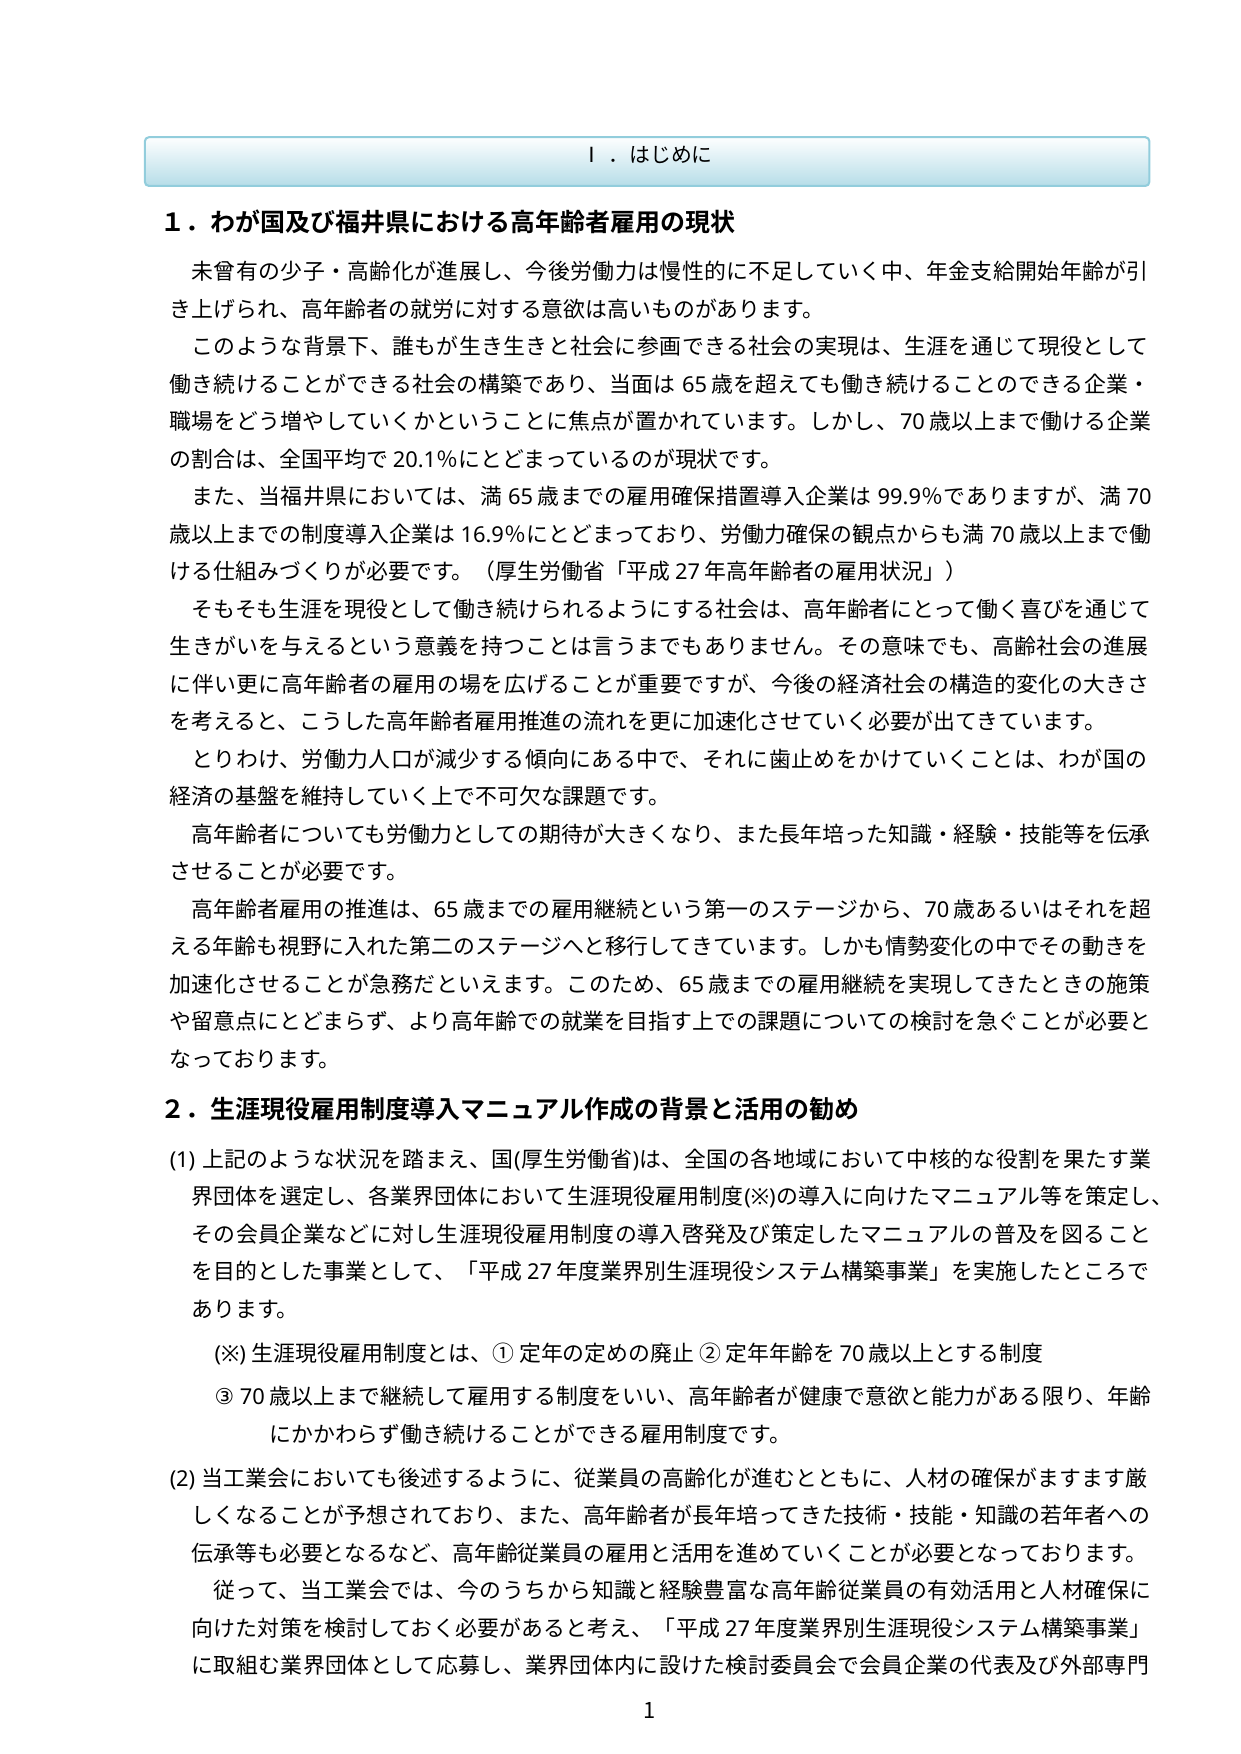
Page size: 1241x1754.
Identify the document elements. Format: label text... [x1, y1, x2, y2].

text ２．生涯現役雇用制度導入マニュアル作成の背景と活用の勧め [148, 1089, 1152, 1126]
text (※) 生涯現役雇用制度とは、① 定年の定めの廃止 ② 定年年齢を70歳以上とする制度 [214, 1333, 1152, 1370]
text とりわけ、労働力人口が減少する傾向にある中で、それに歯止めをかけていくことは、わが国の経済の基盤を維持していく上で不可欠な課題です。 [169, 739, 1152, 814]
text 未曾有の少子・高齢化が進展し、今後労働力は慢性的に不足していく中、年金支給開始年齢が引き上げられ、高年齢者の就労に対する意欲は高いものがあります。 [169, 251, 1152, 326]
text ③ 70歳以上まで継続して雇用する制度をいい、高年齢者が健康で意欲と能力がある限り、年齢にかかわらず働き続けることができる雇用制度です。 [214, 1376, 1152, 1451]
text そもそも生涯を現役として働き続けられるようにする社会は、高年齢者にとって働く喜びを通じて生きがいを与えるという意義を持つことは言うまでもありません。その意味でも、高齢社会の進展に伴い更に高年齢者の雇用の場を広げることが重要ですが、今後の経済社会の構造的変化の大きさを考えると、こうした高年齢者雇用推進の流れを更に加速化させていく必要が出てきています。 [169, 589, 1152, 739]
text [191, 1570, 1152, 1683]
text (1) 上記のような状況を踏まえ、国(厚生労働省)は、全国の各地域において中核的な役割を果たす業界団体を選定し、各業界団体において生涯現役雇用制度(※)の導入に向けたマニュアル等を策定し、その会員企業などに対し生涯現役雇用制度の導入啓発及び策定したマニュアルの普及を図ることを目的とした事業として、「平成27年度業界別生涯現役システム構築事業」を実施したところであります。 [169, 1139, 1152, 1326]
text 高年齢者雇用の推進は、65歳までの雇用継続という第一のステージから、70歳あるいはそれを超える年齢も視野に入れた第二のステージへと移行してきています。しかも情勢変化の中でその動きを加速化させることが急務だといえます。このため、65歳までの雇用継続を実現してきたときの施策や留意点にとどまらず、より高年齢での就業を目指す上での課題についての検討を急ぐことが必要となっております。 [169, 889, 1152, 1076]
text １．わが国及び福井県における高年齢者雇用の現状 [148, 201, 1152, 239]
text 高年齢者についても労働力としての期待が大きくなり、また長年培った知識・経験・技能等を伝承させることが必要です。 [169, 814, 1152, 889]
text このような背景下、誰もが生き生きと社会に参画できる社会の実現は、生涯を通じて現役として働き続けることができる社会の構築であり、当面は65歳を超えても働き続けることのできる企業・職場をどう増やしていくかということに焦点が置かれています。しかし、70歳以上まで働ける企業の割合は、全国平均で20.1％にとどまっているのが現状です。 [169, 326, 1152, 476]
text (2) 当工業会においても後述するように、従業員の高齢化が進むとともに、人材の確保がますます厳しくなることが予想されており、また、高年齢者が長年培ってきた技術・技能・知識の若年者への伝承等も必要となるなど、高年齢従業員の雇用と活用を進めていくことが必要となっております。 [169, 1458, 1152, 1570]
text また、当福井県においては、満65歳までの雇用確保措置導入企業は99.9％でありますが、満70歳以上までの制度導入企業は16.9％にとどまっており、労働力確保の観点からも満70歳以上まで働ける仕組みづくりが必要です。（厚生労働省「平成27年高年齢者の雇用状況」） [169, 476, 1152, 589]
